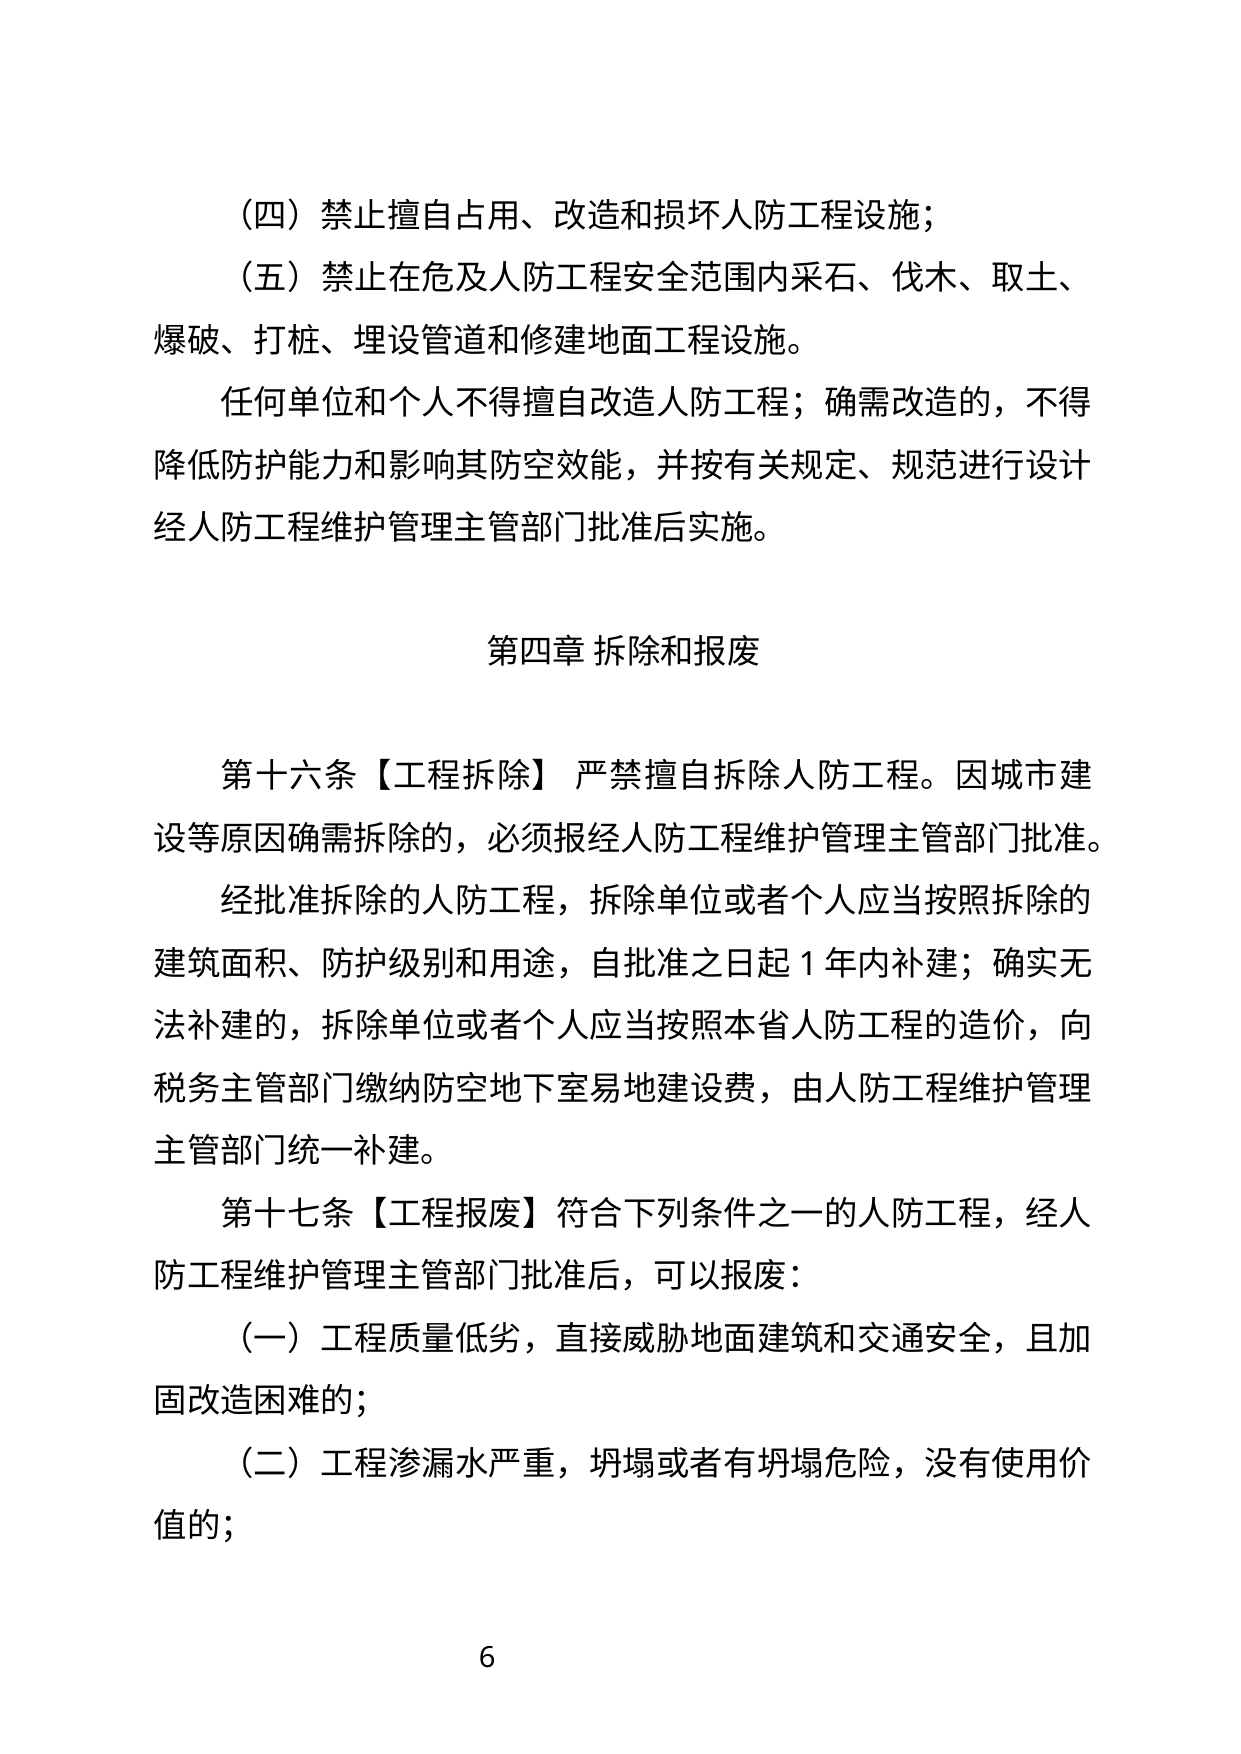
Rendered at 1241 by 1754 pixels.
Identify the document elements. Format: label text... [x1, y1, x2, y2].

text （一）工程质量低劣，直接威胁地面建筑和交通安全，且加固改造困难的； [153, 1300, 1093, 1425]
text 经批准拆除的人防工程，拆除单位或者个人应当按照拆除的建筑面积、防护级别和用途，自批准之日起1年内补建；确实无法补建的，拆除单位或者个人应当按照本省人防工程的造价，向税务主管部门缴纳防空地下室易地建设费，由人防工程维护管理主管部门统一补建。 [153, 863, 1093, 1175]
text 第十六条【工程拆除】 严禁擅自拆除人防工程。因城市建设等原因确需拆除的，必须报经人防工程维护管理主管部门批准。 [153, 738, 1093, 863]
text 任何单位和个人不得擅自改造人防工程；确需改造的，不得降低防护能力和影响其防空效能，并按有关规定、规范进行设计，经人防工程维护管理主管部门批准后实施。 [153, 365, 1093, 552]
text （四）禁止擅自占用、改造和损坏人防工程设施； [153, 177, 1093, 240]
text （二）工程渗漏水严重，坍塌或者有坍塌危险，没有使用价值的； [153, 1425, 1093, 1550]
text 第四章 拆除和报废 [153, 615, 1093, 675]
text 第十七条【工程报废】符合下列条件之一的人防工程，经人防工程维护管理主管部门批准后，可以报废： [153, 1175, 1093, 1300]
text （五）禁止在危及人防工程安全范围内采石、伐木、取土、爆破、打桩、埋设管道和修建地面工程设施。 [153, 240, 1093, 365]
